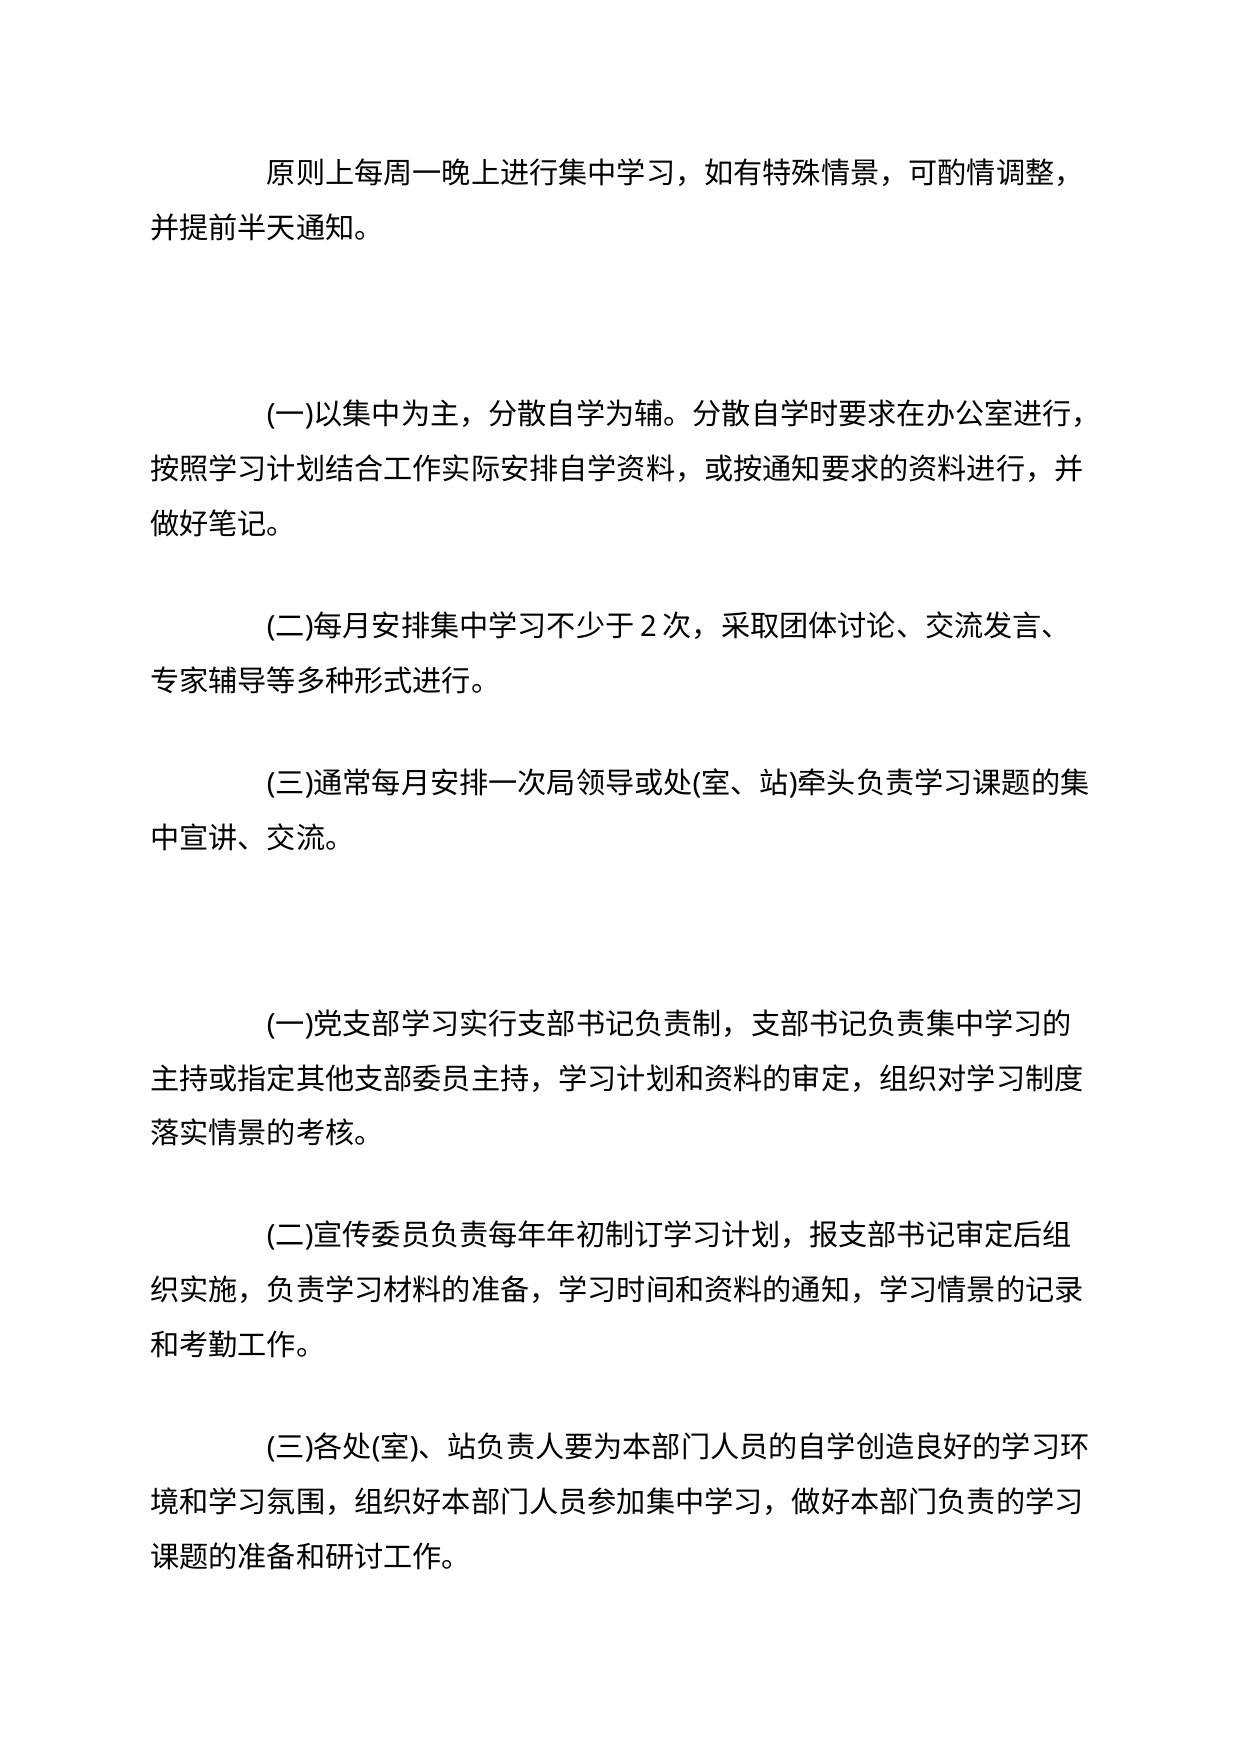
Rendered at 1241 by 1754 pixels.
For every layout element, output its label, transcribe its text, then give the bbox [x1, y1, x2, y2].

text 原则上每周一晚上进行集中学习，如有特殊情景，可酌情调整，并提前半天通知。 [150, 150, 1090, 247]
text (三)各处(室)、站负责人要为本部门人员的自学创造良好的学习环境和学习氛围，组织好本部门人员参加集中学习，做好本部门负责的学习课题的准备和研讨工作。 [150, 1423, 1090, 1576]
text (一)以集中为主，分散自学为辅。分散自学时要求在办公室进行，按照学习计划结合工作实际安排自学资料，或按通知要求的资料进行，并做好笔记。 [150, 391, 1090, 543]
text (一)党支部学习实行支部书记负责制，支部书记负责集中学习的主持或指定其他支部委员主持，学习计划和资料的审定，组织对学习制度落实情景的考核。 [150, 1000, 1090, 1152]
text (二)每月安排集中学习不少于2次，采取团体讨论、交流发言、专家辅导等多种形式进行。 [150, 602, 1090, 700]
text (三)通常每月安排一次局领导或处(室、站)牵头负责学习课题的集中宣讲、交流。 [150, 759, 1090, 857]
text (二)宣传委员负责每年年初制订学习计划，报支部书记审定后组织实施，负责学习材料的准备，学习时间和资料的通知，学习情景的记录和考勤工作。 [150, 1212, 1090, 1364]
